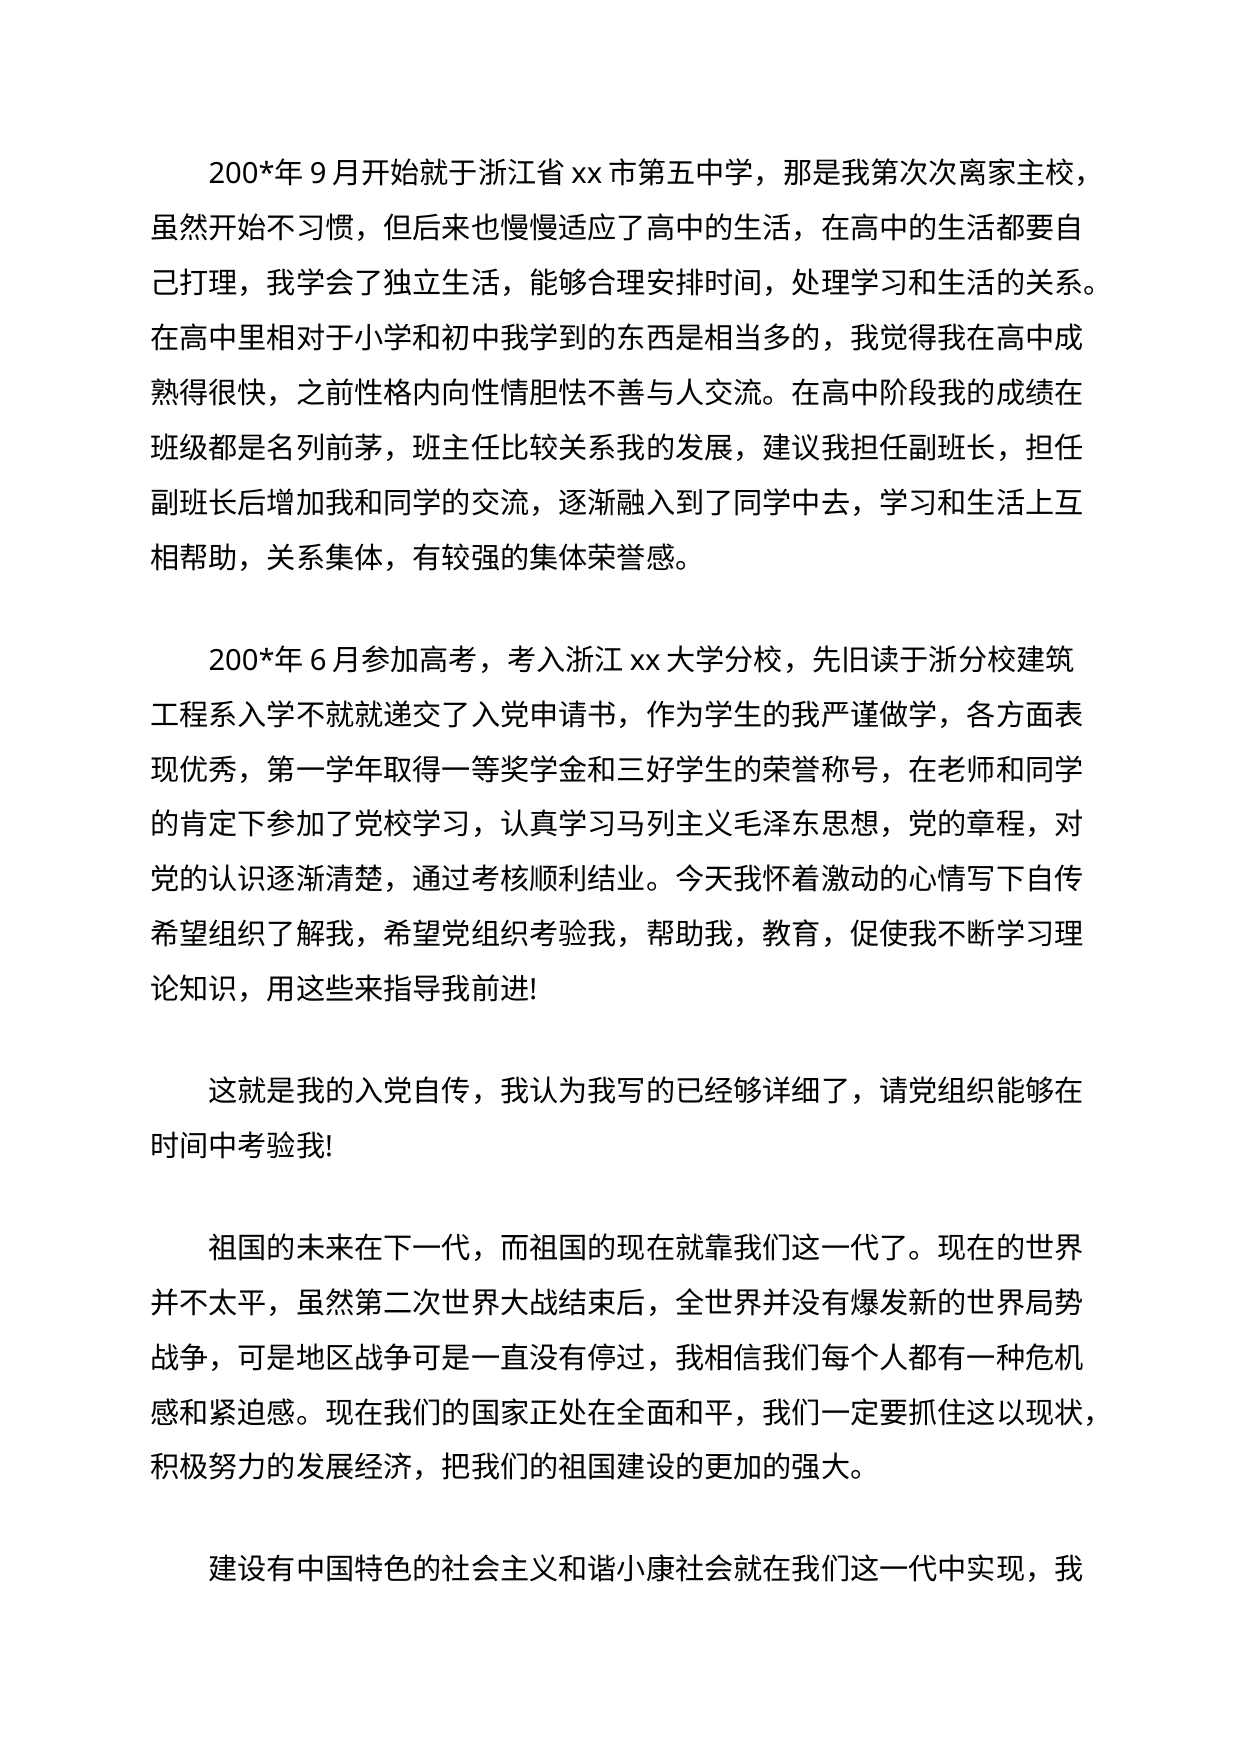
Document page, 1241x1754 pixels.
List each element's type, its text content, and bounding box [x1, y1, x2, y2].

text 这就是我的入党自传，我认为我写的已经够详细了，请党组织能够在时间中考验我! [150, 1068, 1090, 1165]
text 200*年9月开始就于浙江省xx市第五中学，那是我第次次离家主校，虽然开始不习惯，但后来也慢慢适应了高中的生活，在高中的生活都要自己打理，我学会了独立生活，能够合理安排时间，处理学习和生活的关系。在高中里相对于小学和初中我学到的东西是相当多的，我觉得我在高中成熟得很快，之前性格内向性情胆怯不善与人交流。在高中阶段我的成绩在班级都是名列前茅，班主任比较关系我的发展，建议我担任副班长，担任副班长后增加我和同学的交流，逐渐融入到了同学中去，学习和生活上互相帮助，关系集体，有较强的集体荣誉感。 [150, 150, 1090, 577]
text 200*年6月参加高考，考入浙江xx大学分校，先旧读于浙分校建筑工程系入学不就就递交了入党申请书，作为学生的我严谨做学，各方面表现优秀，第一学年取得一等奖学金和三好学生的荣誉称号，在老师和同学的肯定下参加了党校学习，认真学习马列主义毛泽东思想，党的章程，对党的认识逐渐清楚，通过考核顺利结业。今天我怀着激动的心情写下自传希望组织了解我，希望党组织考验我，帮助我，教育，促使我不断学习理论知识，用这些来指导我前进! [150, 636, 1090, 1008]
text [150, 1546, 1090, 1588]
text 祖国的未来在下一代，而祖国的现在就靠我们这一代了。现在的世界并不太平，虽然第二次世界大战结束后，全世界并没有爆发新的世界局势战争，可是地区战争可是一直没有停过，我相信我们每个人都有一种危机感和紧迫感。现在我们的国家正处在全面和平，我们一定要抓住这以现状，积极努力的发展经济，把我们的祖国建设的更加的强大。 [150, 1224, 1090, 1486]
